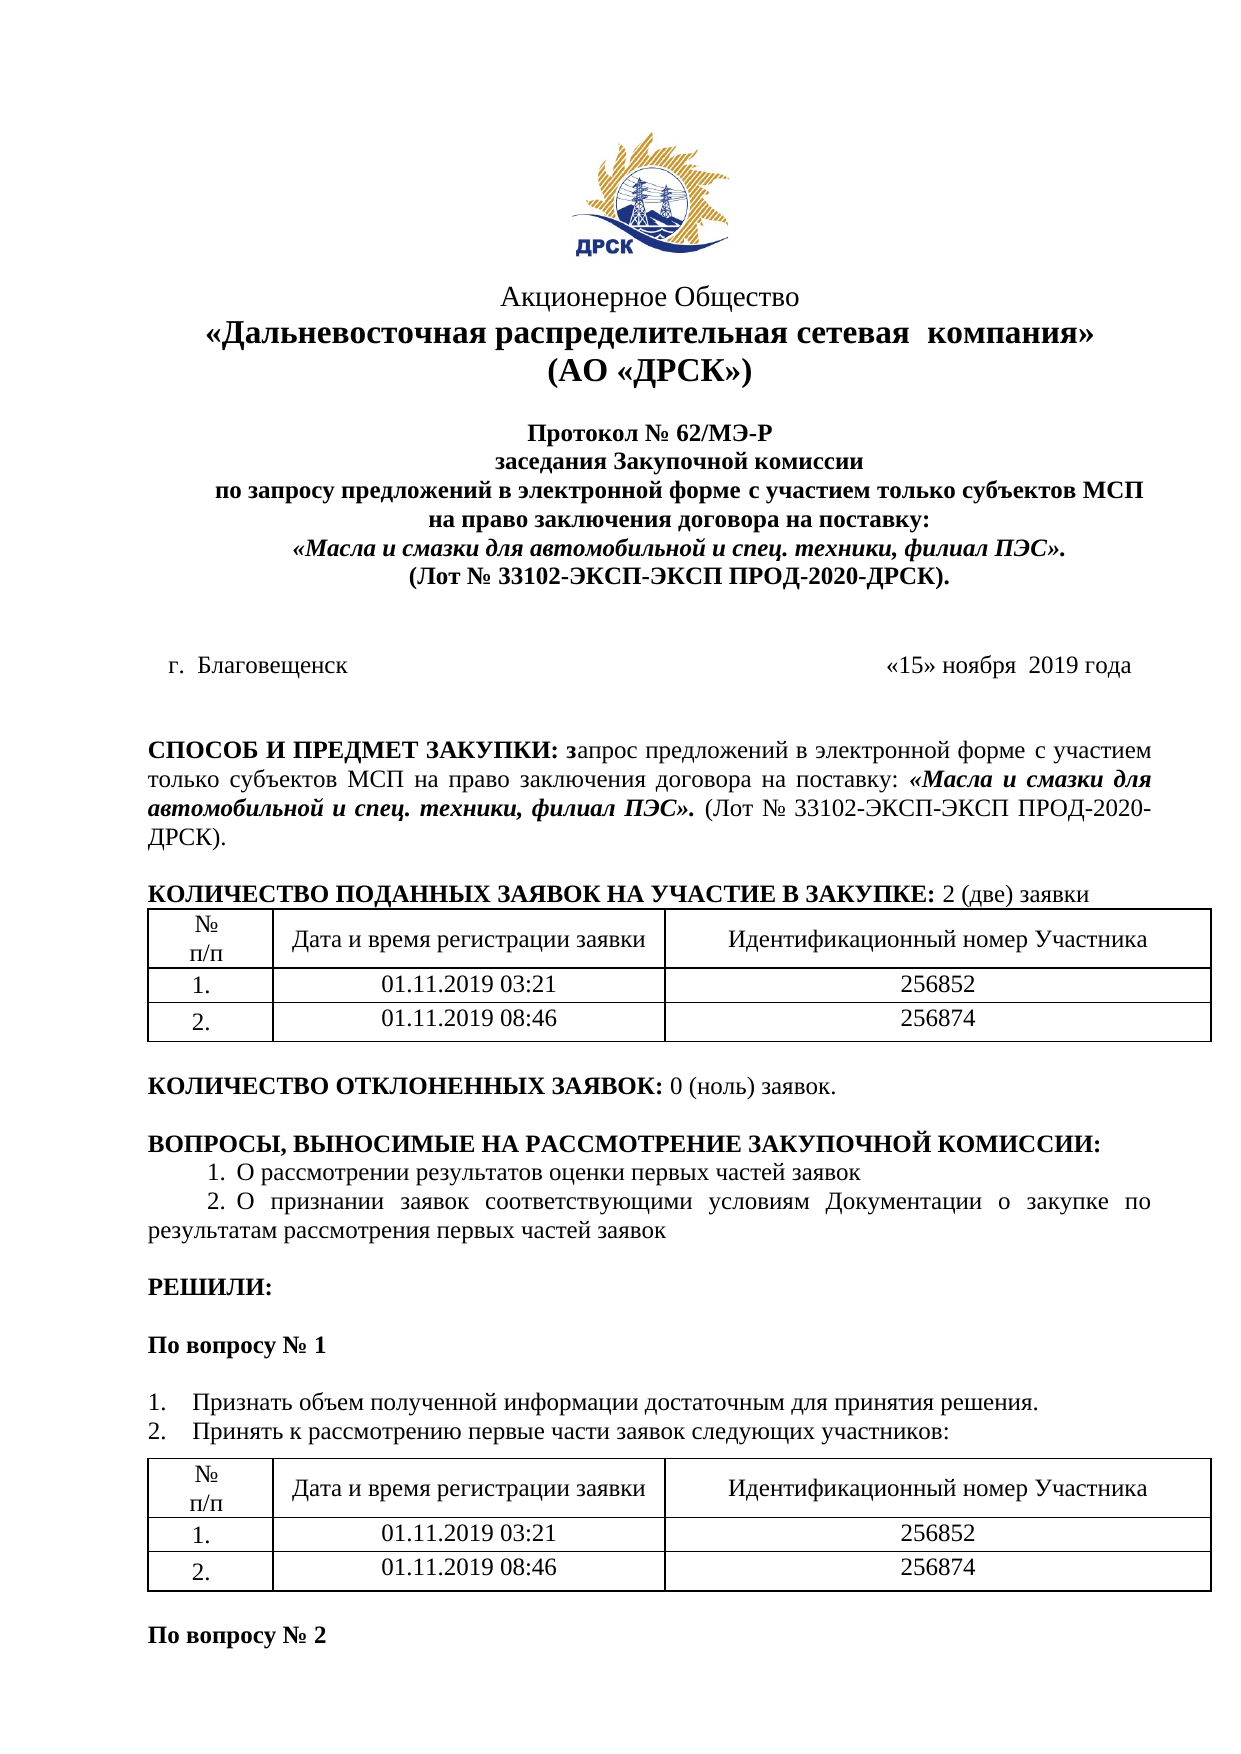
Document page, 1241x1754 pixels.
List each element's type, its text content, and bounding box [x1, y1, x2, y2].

table_header г. Благовещенск [157, 650, 699, 707]
table_header Идентификационный номер Участника [666, 910, 1210, 967]
list О рассмотрении результатов оценки первых частей заявок [148, 1157, 1152, 1186]
text По вопросу № 1 [148, 1330, 1152, 1359]
text (Лот № 33102-ЭКСП-ЭКСП ПРОД-2020-ДРСК). [148, 561, 1152, 590]
picture [570, 132, 730, 262]
table_header Идентификационный номер Участника [666, 1459, 1210, 1516]
table_cell 256874 [666, 1552, 1210, 1590]
table_cell 01.11.2019 03:21 [274, 1518, 664, 1551]
text СПОСОБ И ПРЕДМЕТ ЗАКУПКИ: запрос предложений в электронной форме с участием только субъектов МСП на право заключения договора на поставку: «Масла и смазки для автомобильной и спец. техники, филиал ПЭС». (Лот № 33102-ЭКСП-ЭКСП ПРОД-2020-ДРСК). [148, 736, 1152, 851]
table_header «15» ноября 2019 года [699, 650, 1143, 707]
table_cell [149, 1003, 272, 1041]
table_cell 256874 [666, 1003, 1210, 1041]
table_cell [149, 969, 272, 1001]
text (АО «ДРСК») [148, 351, 1152, 389]
table_cell [149, 1552, 272, 1590]
list Принять к рассмотрению первые части заявок следующих участников: [148, 1416, 1152, 1445]
text ВОПРОСЫ, ВЫНОСИМЫЕ НА РАССМОТРЕНИЕ ЗАКУПОЧНОЙ КОМИССИИ: [148, 1129, 1152, 1157]
table_cell 01.11.2019 03:21 [274, 969, 664, 1001]
table_header Дата и время регистрации заявки [274, 910, 664, 967]
text по запросу предложений в электронной форме с участием только субъектов МСП [148, 475, 1152, 504]
text КОЛИЧЕСТВО ОТКЛОНЕННЫХ ЗАЯВОК: 0 (ноль) заявок. [148, 1071, 1167, 1100]
table_cell 256852 [666, 1518, 1210, 1551]
list Признать объем полученной информации достаточным для принятия решения. [148, 1387, 1152, 1416]
table_header Дата и время регистрации заявки [274, 1459, 664, 1516]
text По вопросу № 2 [148, 1621, 1152, 1649]
text РЕШИЛИ: [148, 1272, 1152, 1301]
text «Дальневосточная распределительная сетевая компания» [148, 312, 1152, 351]
text на право заключения договора на поставку: [148, 504, 1152, 533]
table_cell 01.11.2019 08:46 [274, 1552, 664, 1590]
table_header № п/п [149, 1459, 272, 1516]
list О признании заявок соответствующими условиям Документации о закупке по результатам рассмотрения первых частей заявок [148, 1186, 1152, 1244]
text Протокол № 62/МЭ-Р [148, 418, 1152, 446]
text заседания Закупочной комиссии [148, 446, 1152, 475]
table_header № п/п [149, 910, 272, 967]
table_cell [149, 1518, 272, 1551]
text «Масла и смазки для автомобильной и спец. техники, филиал ПЭС». [148, 533, 1152, 561]
text Акционерное Общество [148, 279, 1152, 312]
table_cell 256852 [666, 969, 1210, 1001]
text КОЛИЧЕСТВО ПОДАННЫХ ЗАЯВОК НА УЧАСТИЕ В ЗАКУПКЕ: 2 (две) заявки [148, 879, 1152, 908]
table_cell 01.11.2019 08:46 [274, 1003, 664, 1041]
